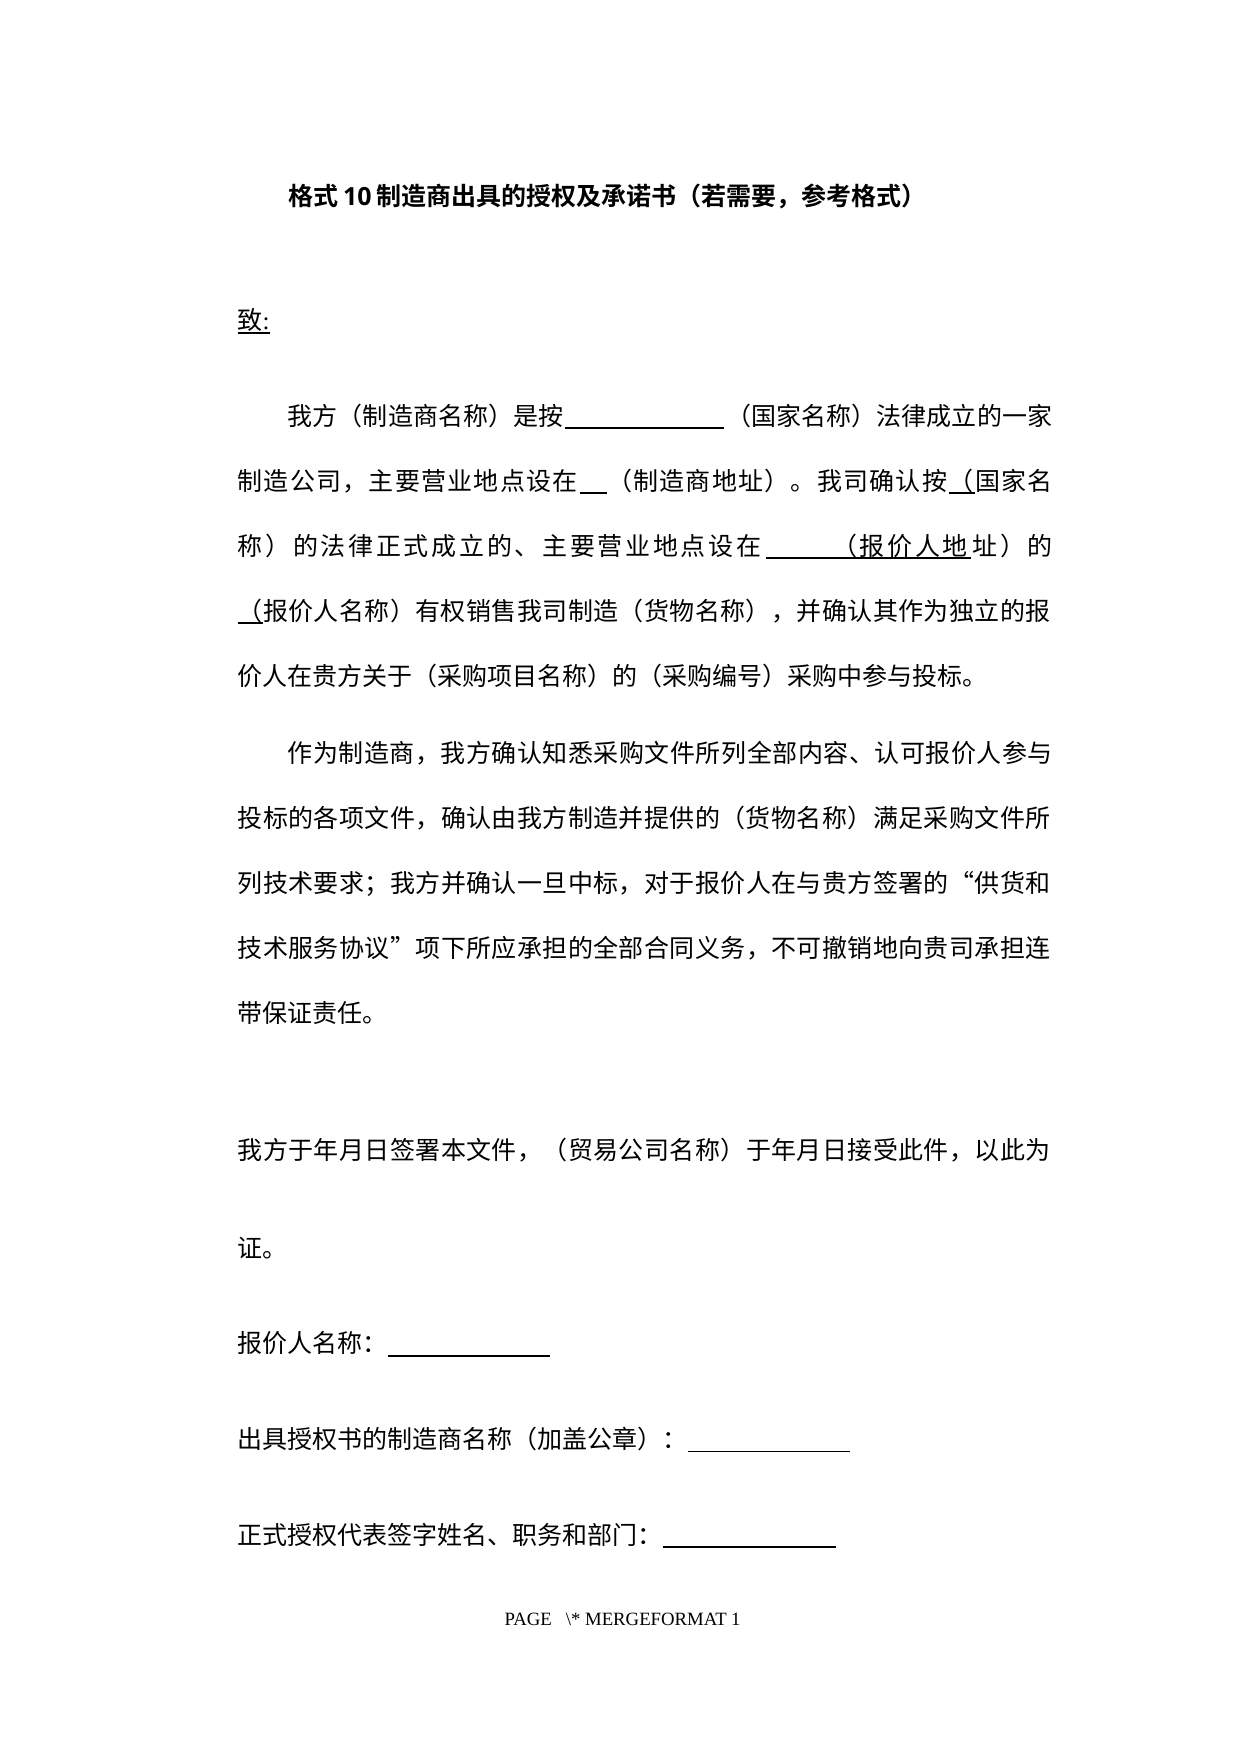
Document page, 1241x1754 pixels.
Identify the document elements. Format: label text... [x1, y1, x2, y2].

text 格式10制造商出具的授权及承诺书（若需要，参考格式） [187, 162, 1053, 227]
text 致: [237, 286, 1053, 351]
text 出具授权书的制造商名称（加盖公章）： [237, 1405, 1053, 1470]
text 正式授权代表签字姓名、职务和部门： [237, 1501, 1053, 1566]
text 我方于年月日签署本文件，（贸易公司名称）于年月日接受此件，以此为证。 [237, 1116, 1053, 1279]
text 我方（制造商名称）是按 （国家名称）法律成立的一家制造公司，主要营业地点设在 （制造商地址）。我司确认按（国家名称）的法律正式成立的、主要营业地点设在 （报价人地址）的 （报价人名称）有权销售我司制造（货物名称），并确认其作为独立的报价人在贵方关于（采购项目名称）的（采购编号）采购中参与投标。 [237, 382, 1053, 707]
text 报价人名称： [237, 1309, 1053, 1374]
text 作为制造商，我方确认知悉采购文件所列全部内容、认可报价人参与投标的各项文件，确认由我方制造并提供的（货物名称）满足采购文件所列技术要求；我方并确认一旦中标，对于报价人在与贵方签署的“供货和技术服务协议”项下所应承担的全部合同义务，不可撤销地向贵司承担连带保证责任。 [237, 719, 1053, 1044]
